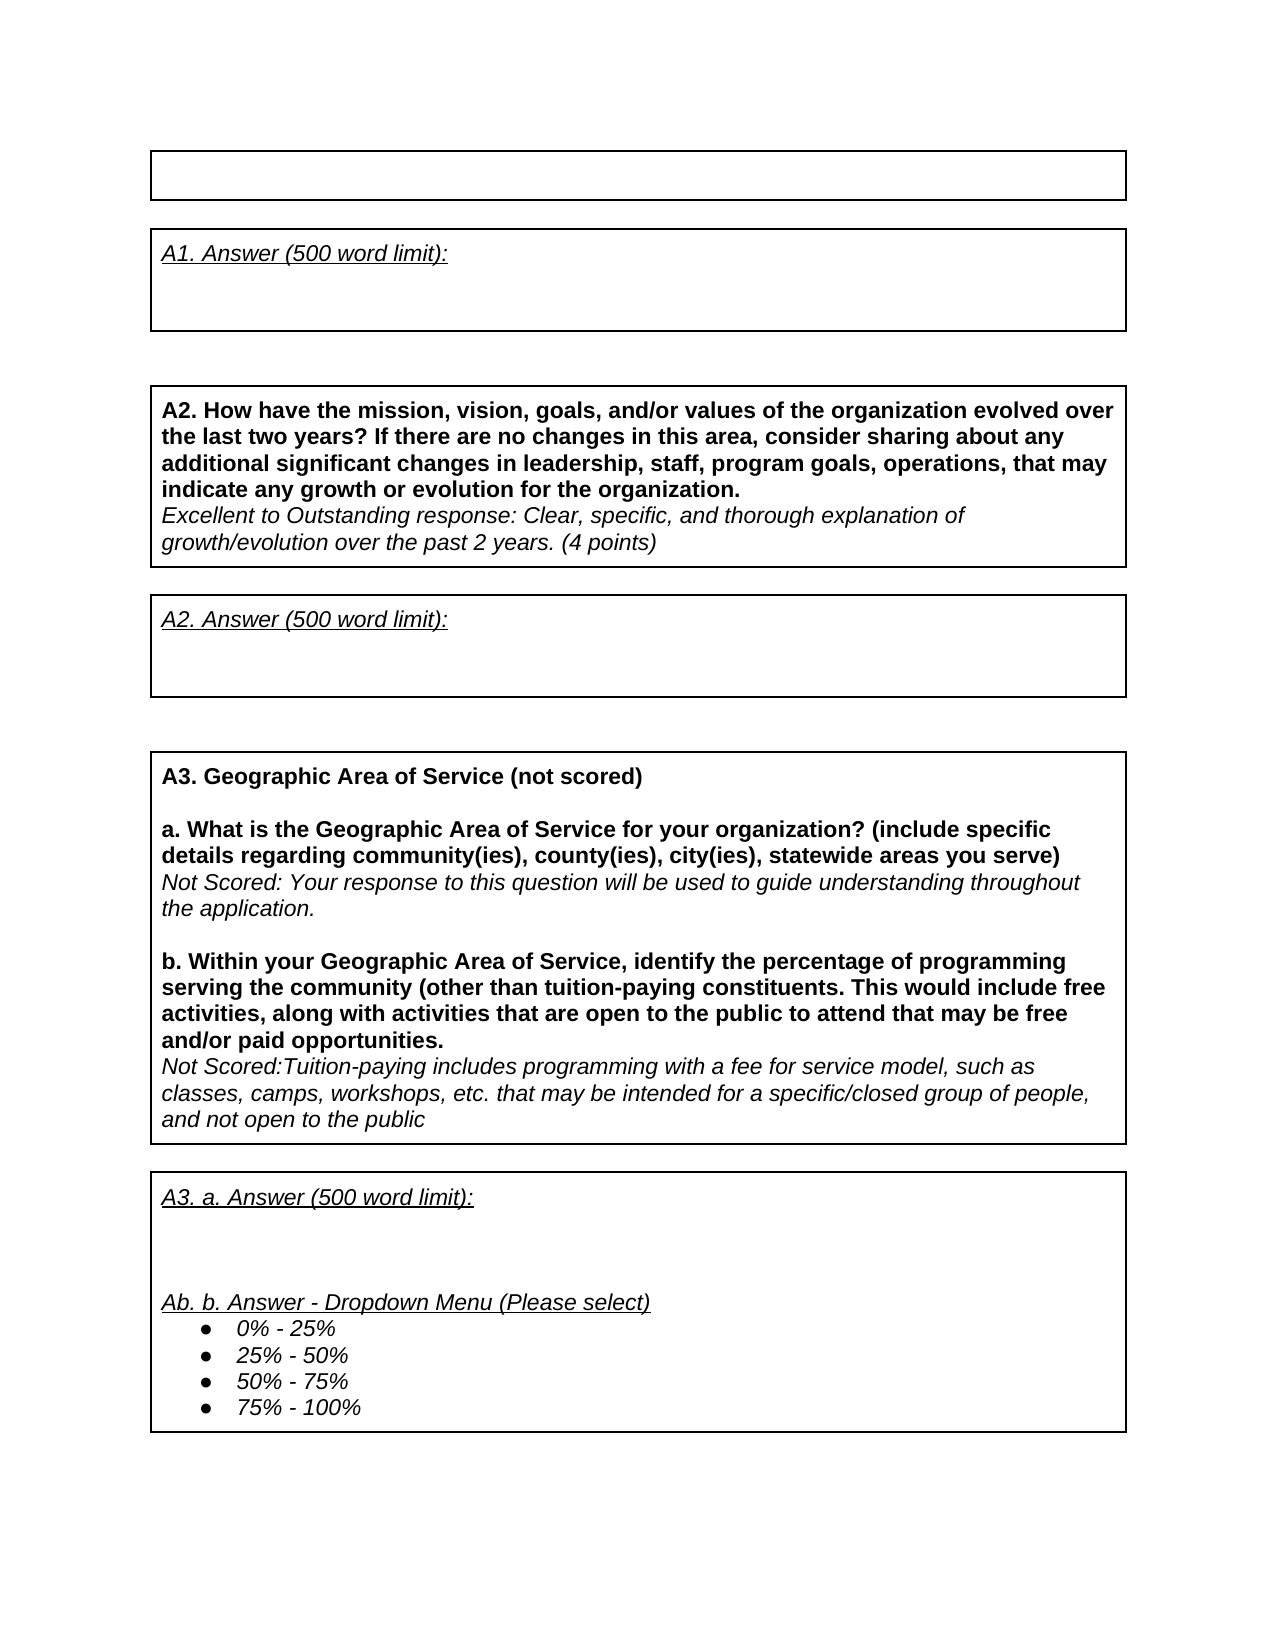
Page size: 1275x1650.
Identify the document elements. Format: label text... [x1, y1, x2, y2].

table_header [152, 152, 1125, 199]
table_header A2. How have the mission, vision, goals, and/or values of the organization evolved over the last two years? If there are no changes in this area, consider sharing about any additional significant changes in leadership, staff, program goals, operations, that may indicate any growth or evolution for the organization. Excellent to Outstanding response: Clear, specific, and thorough explanation of growth/evolution over the past 2 years. (4 points) [152, 387, 1125, 566]
table_header A1. Answer (500 word limit): [152, 230, 1125, 330]
table_header A2. Answer (500 word limit): [152, 596, 1125, 696]
table_header A3. Geographic Area of Service (not scored) a. What is the Geographic Area of Service for your organization? (include specific details regarding community(ies), county(ies), city(ies), statewide areas you serve) Not Scored: Your response to this question will be used to guide understanding throughout the application. b. Within your Geographic Area of Service, identify the percentage of programming serving the community (other than tuition-paying constituents. This would include free activities, along with activities that are open to the public to attend that may be free and/or paid opportunities. Not Scored:Tuition-paying includes programming with a fee for service model, such as classes, camps, workshops, etc. that may be intended for a specific/closed group of people, and not open to the public [152, 753, 1125, 1143]
table_header A3. a. Answer (500 word limit): Ab. b. Answer - Dropdown Menu (Please select) 0% - 25% 25% - 50% 50% - 75% 75% - 100% [152, 1173, 1125, 1431]
